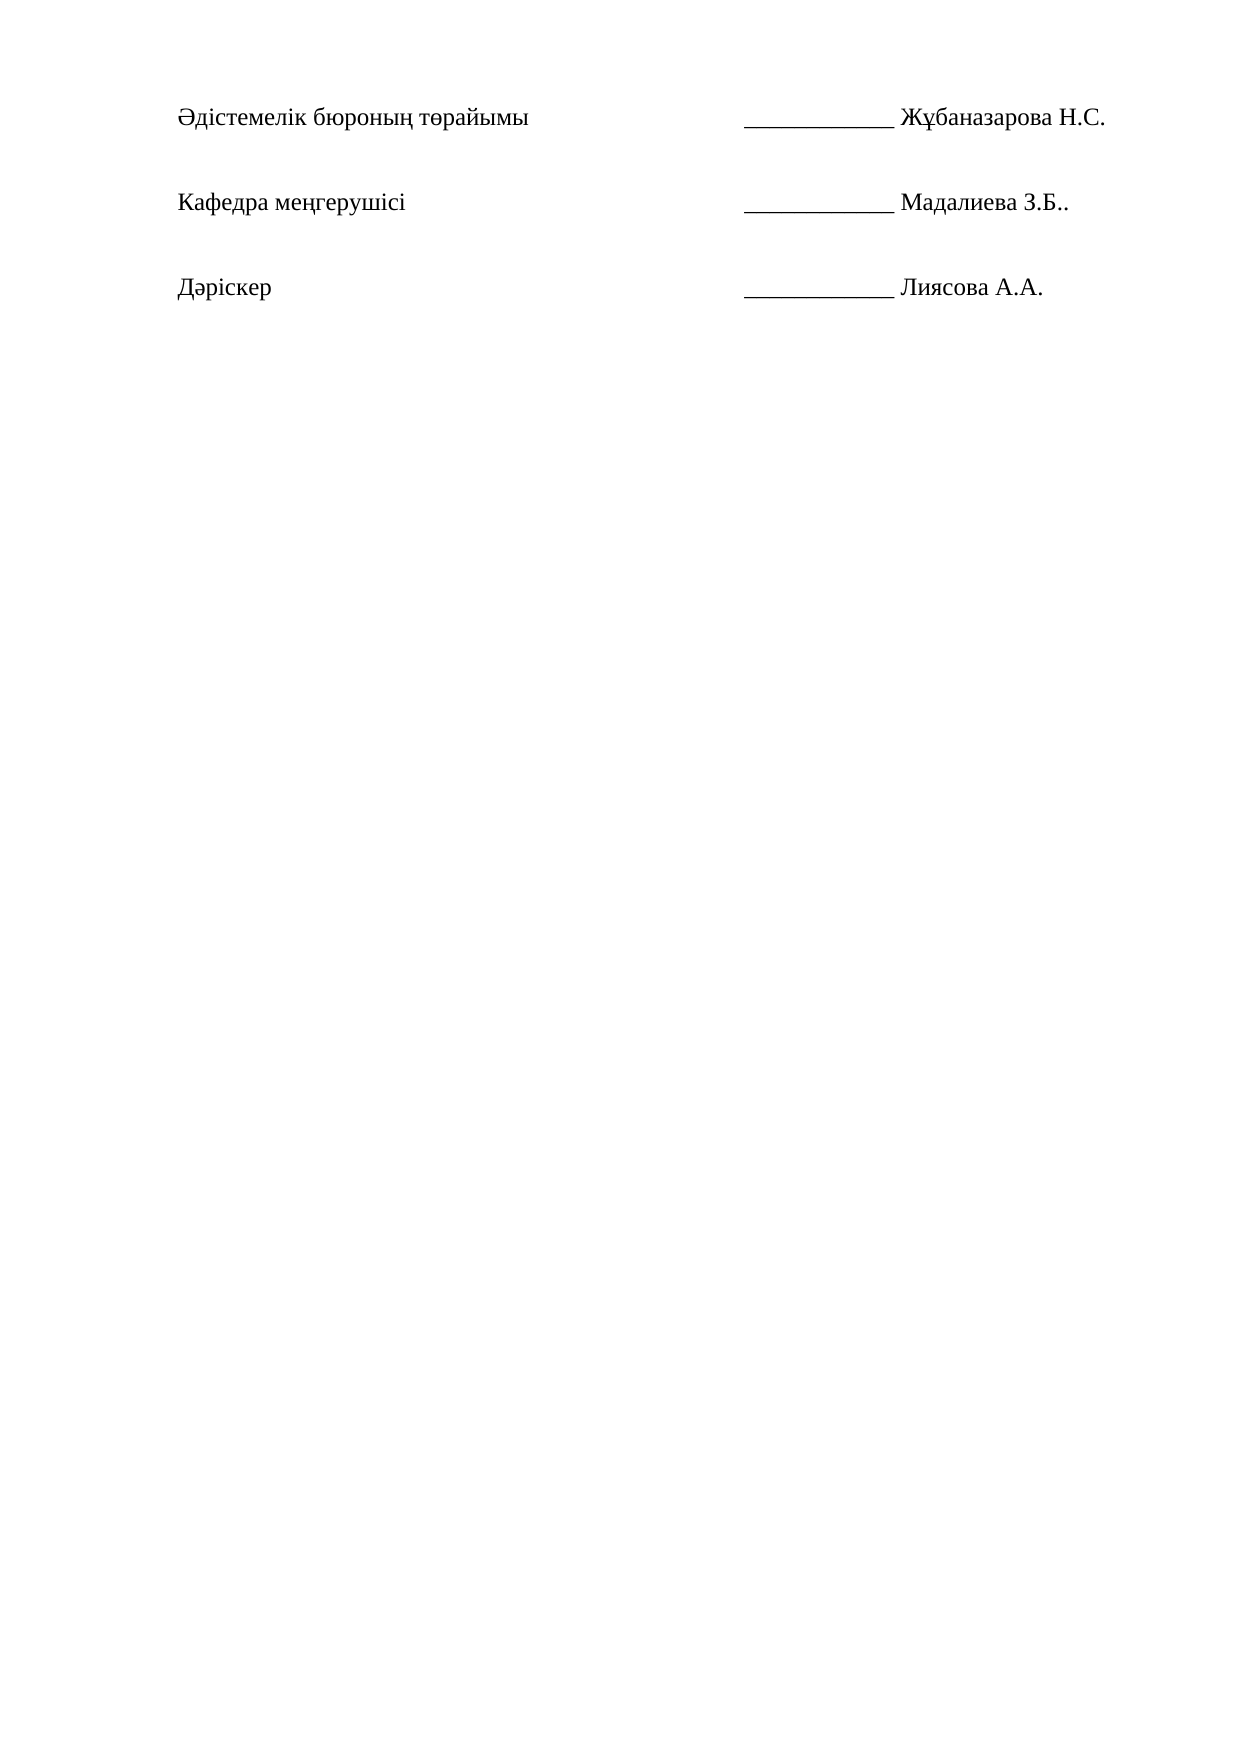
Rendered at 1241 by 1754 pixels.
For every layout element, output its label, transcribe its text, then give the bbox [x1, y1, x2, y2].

table_cell ____________ Лиясова А.А. [733, 229, 1163, 314]
table_cell ____________ Жұбаназарова Н.С. [733, 59, 1163, 144]
table_cell Кафедра меңгерушісі [166, 144, 733, 229]
table_cell ____________ Мадалиева З.Б.. [733, 144, 1163, 229]
table_cell Дәріскер [166, 229, 733, 314]
table_cell Әдістемелік бюроның төрайымы [166, 59, 733, 144]
